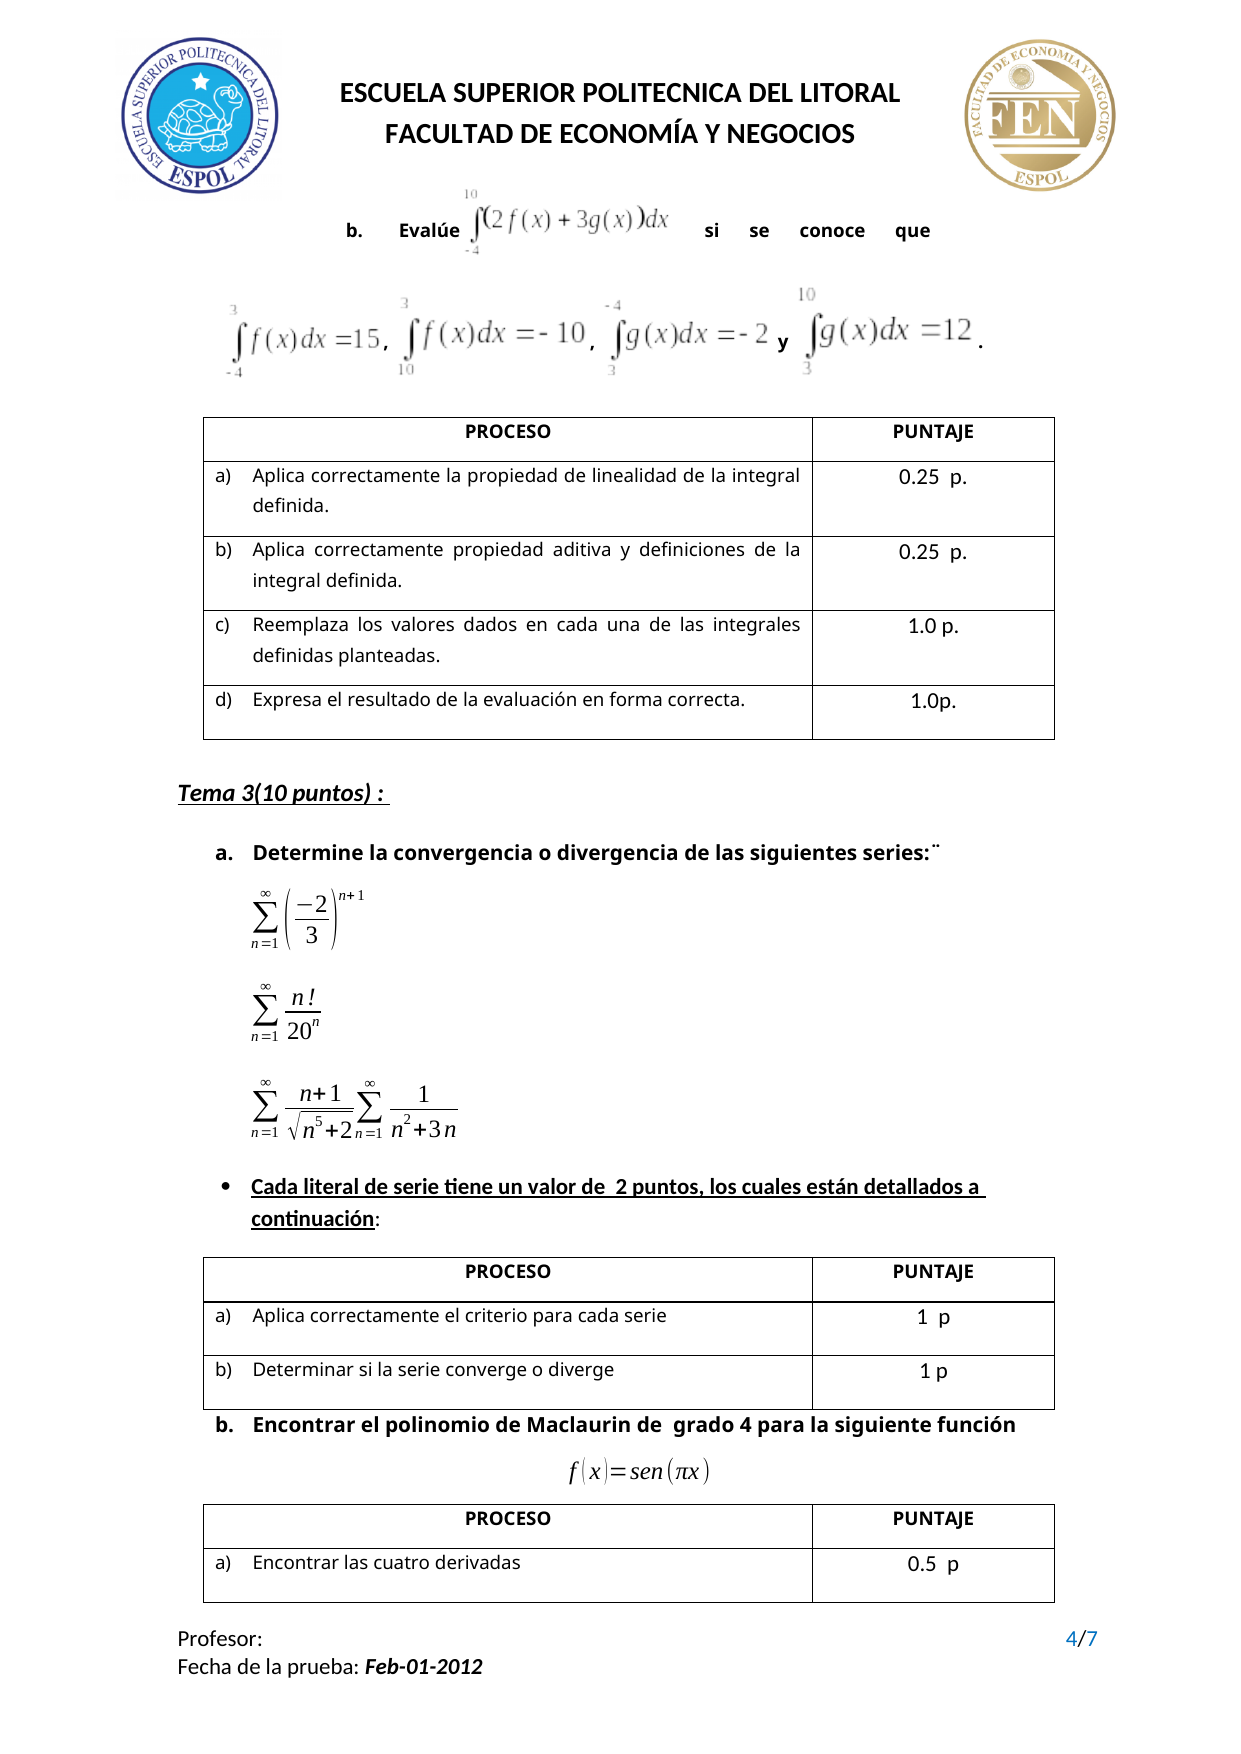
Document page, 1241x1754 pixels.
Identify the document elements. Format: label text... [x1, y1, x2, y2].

picture [949, 30, 1137, 202]
table_cell 1 p [813, 1356, 1054, 1409]
list Encontrar el polinomio de Maclaurin de grado 4 para la siguiente función [215, 1410, 1063, 1438]
table_cell Reemplaza los valores dados en cada una de las integrales definidas planteadas. [204, 611, 812, 685]
table_cell 1.0p. [813, 686, 1054, 739]
list Cada literal de serie tiene un valor de 2 puntos, los cuales están detallados a continuación: [222, 1172, 1063, 1232]
table_header PUNTAJE [813, 418, 1054, 461]
list Evalúe si se conoce que , , y . [222, 184, 1063, 400]
table_cell Aplica correctamente la propiedad de linealidad de la integral definida. [204, 462, 812, 536]
table_header PROCESO [204, 1258, 812, 1301]
list Determine la convergencia o divergencia de las siguientes series:¨ [215, 838, 1063, 867]
table_cell Expresa el resultado de la evaluación en forma correcta. [204, 686, 812, 739]
picture [113, 30, 283, 199]
table_cell Aplica correctamente propiedad aditiva y definiciones de la integral definida. [204, 537, 812, 610]
table_header PROCESO [204, 1505, 812, 1548]
table_cell Determinar si la serie converge o diverge [204, 1356, 812, 1409]
text Tema 3(10 puntos) : [177, 777, 1063, 808]
table_cell 0.25 p. [813, 462, 1054, 536]
table_header PUNTAJE [813, 1505, 1054, 1548]
table_cell Aplica correctamente el criterio para cada serie [204, 1303, 812, 1355]
table_cell 1.0 p. [813, 611, 1054, 685]
table_cell Encontrar las cuatro derivadas [204, 1549, 812, 1602]
table_cell 0.25 p. [813, 537, 1054, 610]
table_cell 0.5 p [813, 1549, 1054, 1602]
table_header PROCESO [204, 418, 812, 461]
table_cell 1 p [813, 1303, 1054, 1355]
table_header PUNTAJE [813, 1258, 1054, 1301]
